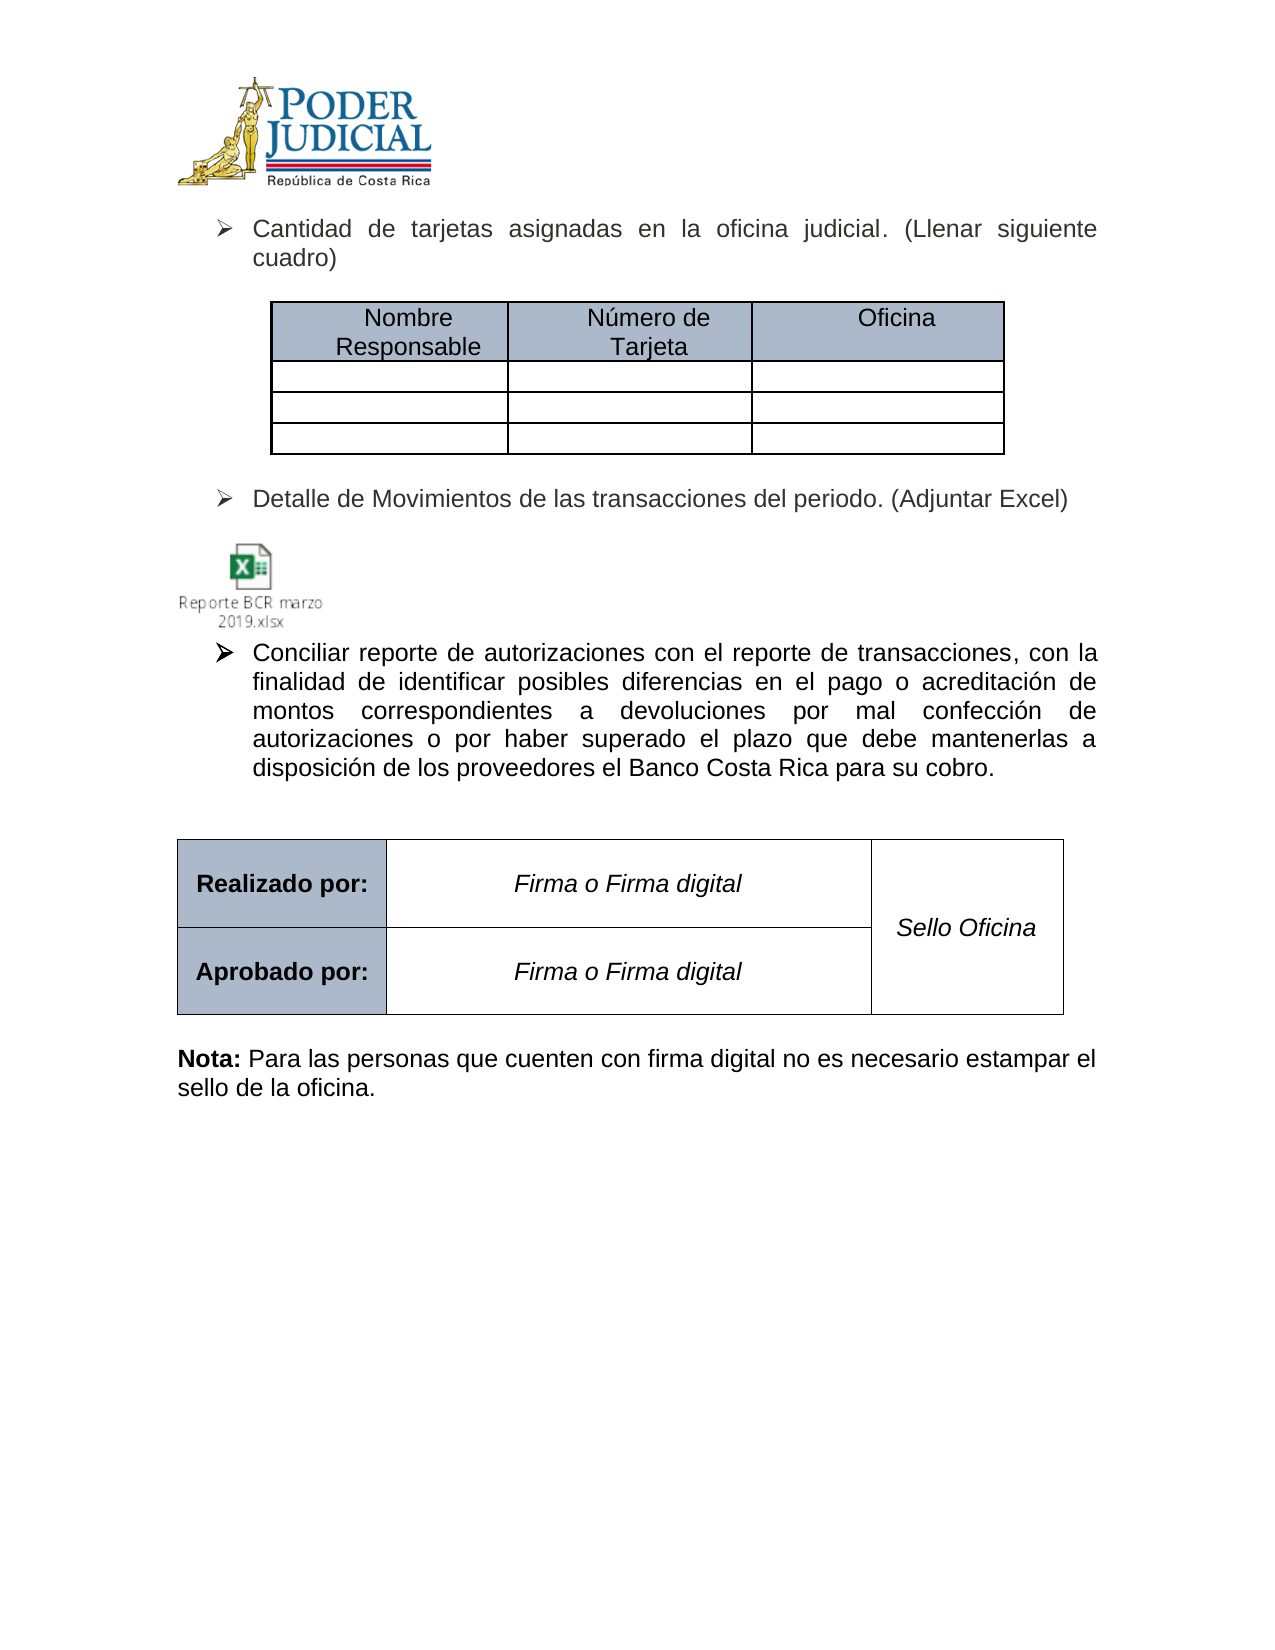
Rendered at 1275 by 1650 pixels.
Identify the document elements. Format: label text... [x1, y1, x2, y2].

table_cell [509, 362, 751, 391]
table_cell [753, 424, 1003, 453]
table_cell [509, 393, 751, 422]
table_cell [273, 393, 507, 422]
table_header Nombre Responsable [273, 303, 507, 360]
table_cell [273, 424, 507, 453]
list Cantidad de tarjetas asignadas en la oficina judicial. (Llenar siguiente cuadro) [215, 214, 1098, 272]
table_cell Firma o Firma digital [387, 928, 871, 1014]
table_header Realizado por: [178, 840, 386, 927]
table_cell [753, 393, 1003, 422]
table_cell [509, 424, 751, 453]
table_cell Aprobado por: [178, 928, 386, 1014]
text Nota: Para las personas que cuenten con firma digital no es necesario estampar el sello de la oficina. [177, 1044, 1098, 1101]
table_header Sello Oficina [872, 840, 1063, 1014]
picture [177, 73, 432, 186]
table_header Oficina [753, 303, 1003, 360]
table_cell [753, 362, 1003, 391]
list Conciliar reporte de autorizaciones con el reporte de transacciones, con la finalidad de identificar posibles diferencias en el pago o acreditación de montos correspondientes a devoluciones por mal confección de autorizaciones o por haber superado el plazo que debe mantenerlas a disposición de los proveedores el Banco Costa Rica para su cobro. [215, 638, 1098, 782]
list Detalle de Movimientos de las transacciones del periodo. (Adjuntar Excel) [215, 483, 1098, 512]
table_cell [273, 362, 507, 391]
table_header Número de Tarjeta [509, 303, 751, 360]
table_header Firma o Firma digital [387, 840, 871, 927]
